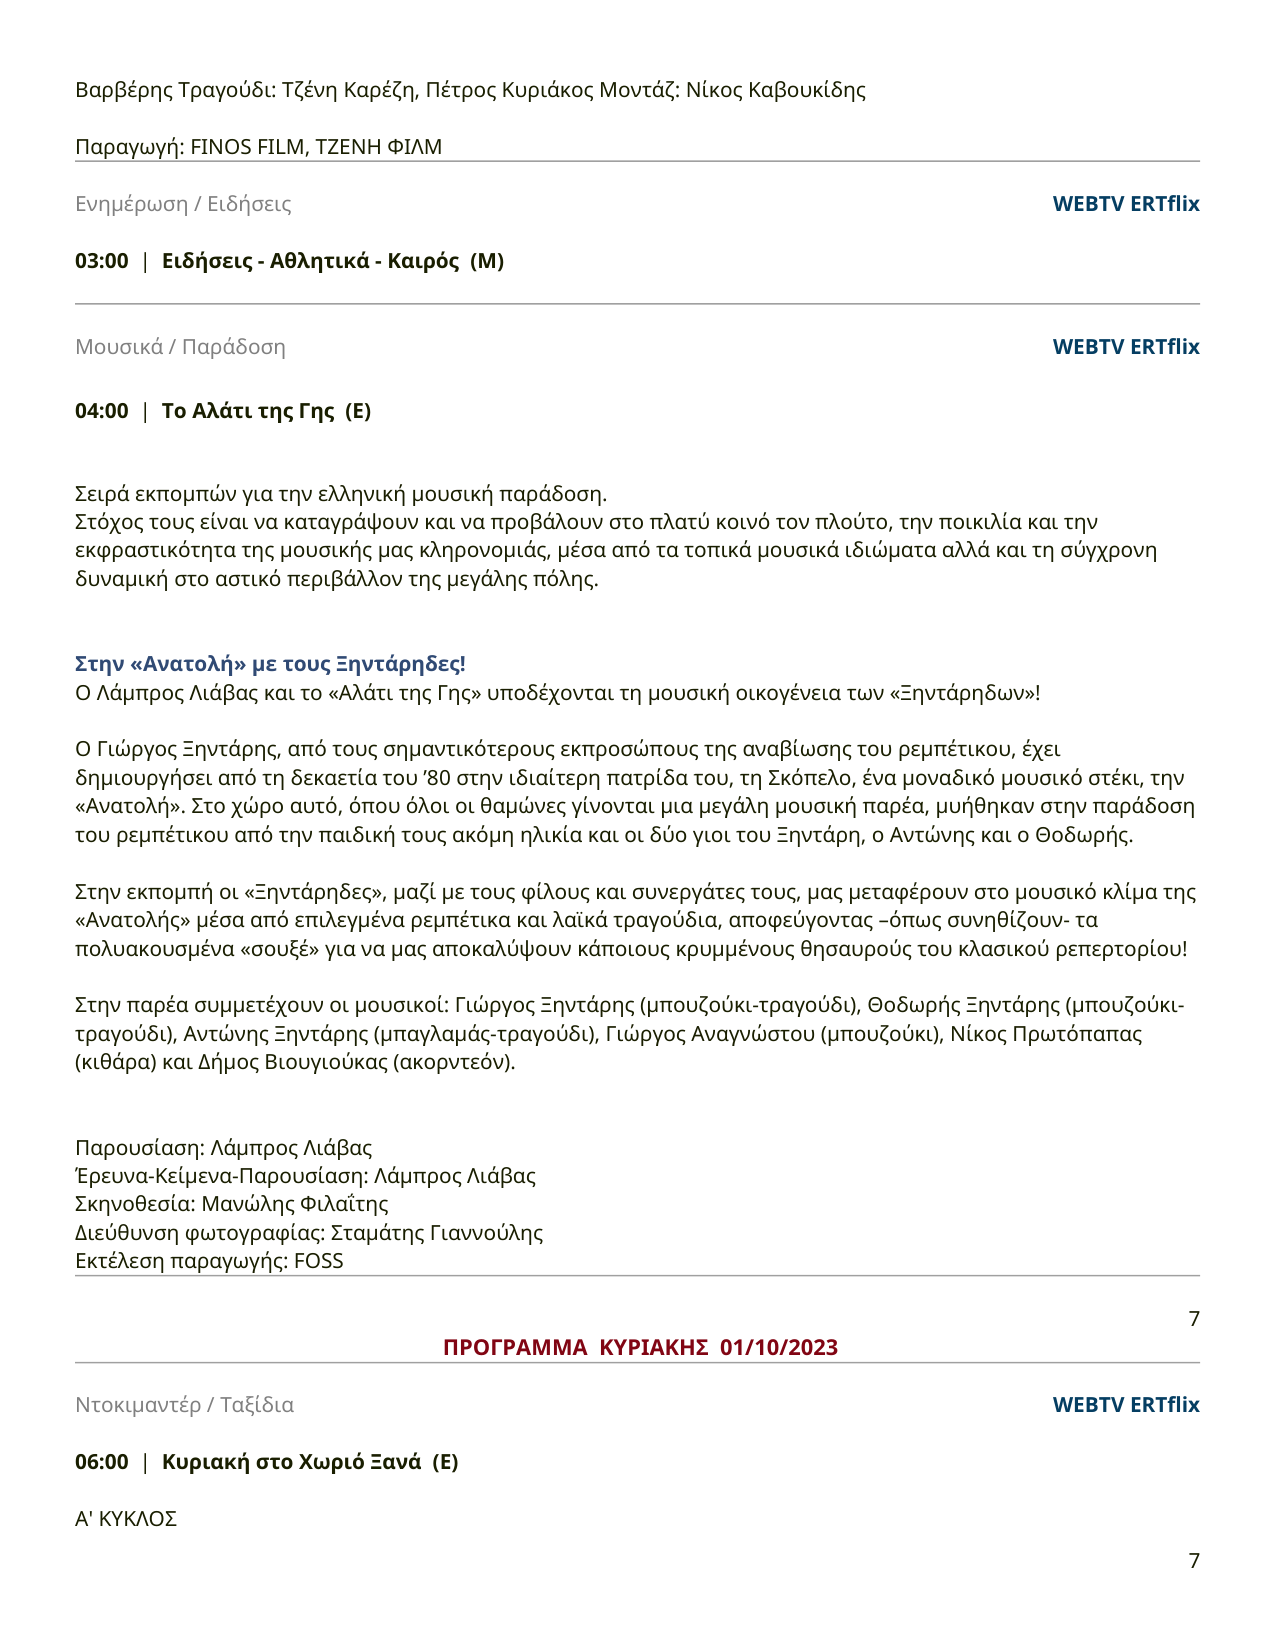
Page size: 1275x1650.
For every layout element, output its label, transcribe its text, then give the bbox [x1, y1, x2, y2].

text 03:00 | Ειδήσεις - Αθλητικά - Καιρός (M) [75, 217, 1200, 303]
text Στην «Ανατολή» με τους Ξηντάρηδες! [75, 592, 1200, 678]
table_header Ενημέρωση / Ειδήσεις [75, 189, 637, 217]
table_header WEBTV ERTflix [638, 189, 1200, 217]
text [75, 75, 1200, 160]
text Παρουσίαση: Λάμπρος Λιάβας Έρευνα-Κείμενα-Παρουσίαση: Λάμπρος Λιάβας Σκηνοθεσία: Μανώλης Φιλαΐτης Διεύθυνση φωτογραφίας: Σταμάτης Γιαννούλης Εκτέλεση παραγωγής: FOSS [75, 1076, 1200, 1274]
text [75, 1419, 1200, 1533]
text Ο Λάμπρος Λιάβας και το «Αλάτι της Γης» υποδέχονται τη μουσική οικογένεια των «Ξηντάρηδων»! Ο Γιώργος Ξηντάρης, από τους σημαντικότερους εκπροσώπους της αναβίωσης του ρεμπέτικου, έχει δημιουργήσει από τη δεκαετία του ’80 στην ιδιαίτερη πατρίδα του, τη Σκόπελο, ένα μοναδικό μουσικό στέκι, την «Ανατολή». Στο χώρο αυτό, όπου όλοι οι θαμώνες γίνονται μια μεγάλη μουσική παρέα, μυήθηκαν στην παράδοση του ρεμπέτικου από την παιδική τους ακόμη ηλικία και οι δύο γιοι του Ξηντάρη, ο Αντώνης και ο Θοδωρής. Στην εκπομπή οι «Ξηντάρηδες», μαζί με τους φίλους και συνεργάτες τους, μας μεταφέρουν στο μουσικό κλίμα της «Ανατολής» μέσα από επιλεγμένα ρεμπέτικα και λαϊκά τραγούδια, αποφεύγοντας –όπως συνηθίζουν- τα πολυακουσμένα «σουξέ» για να μας αποκαλύψουν κάποιους κρυμμένους θησαυρούς του κλασικού ρεπερτορίου! Στην παρέα συμμετέχουν οι μουσικοί: Γιώργος Ξηντάρης (μπουζούκι-τραγούδι), Θοδωρής Ξηντάρης (μπουζούκι- τραγούδι), Αντώνης Ξηντάρης (μπαγλαμάς-τραγούδι), Γιώργος Αναγνώστου (μπουζούκι), Νίκος Πρωτόπαπας (κιθάρα) και Δήμος Βιουγιούκας (ακορντεόν). [75, 678, 1200, 1076]
table_header WEBTV ERTflix [638, 332, 1200, 360]
table_header Μουσικά / Παράδοση [75, 332, 637, 360]
table_header Ντοκιμαντέρ / Ταξίδια [75, 1391, 637, 1419]
text 04:00 | Το Αλάτι της Γης (E) [75, 360, 1200, 454]
text ΠΡΟΓΡΑΜΜΑ ΚΥΡΙΑΚΗΣ 01/10/2023 [75, 1332, 1200, 1361]
table_header WEBTV ERTflix [638, 1391, 1200, 1419]
text Σειρά εκπομπών για την ελληνική μουσική παράδοση. Στόχος τους είναι να καταγράψουν και να προβάλουν στο πλατύ κοινό τον πλούτο, την ποικιλία και την εκφραστικότητα της μουσικής μας κληρονομιάς, μέσα από τα τοπικά μουσικά ιδιώματα αλλά και τη σύγχρονη δυναμική στο αστικό περιβάλλον της μεγάλης πόλης. [75, 479, 1200, 592]
